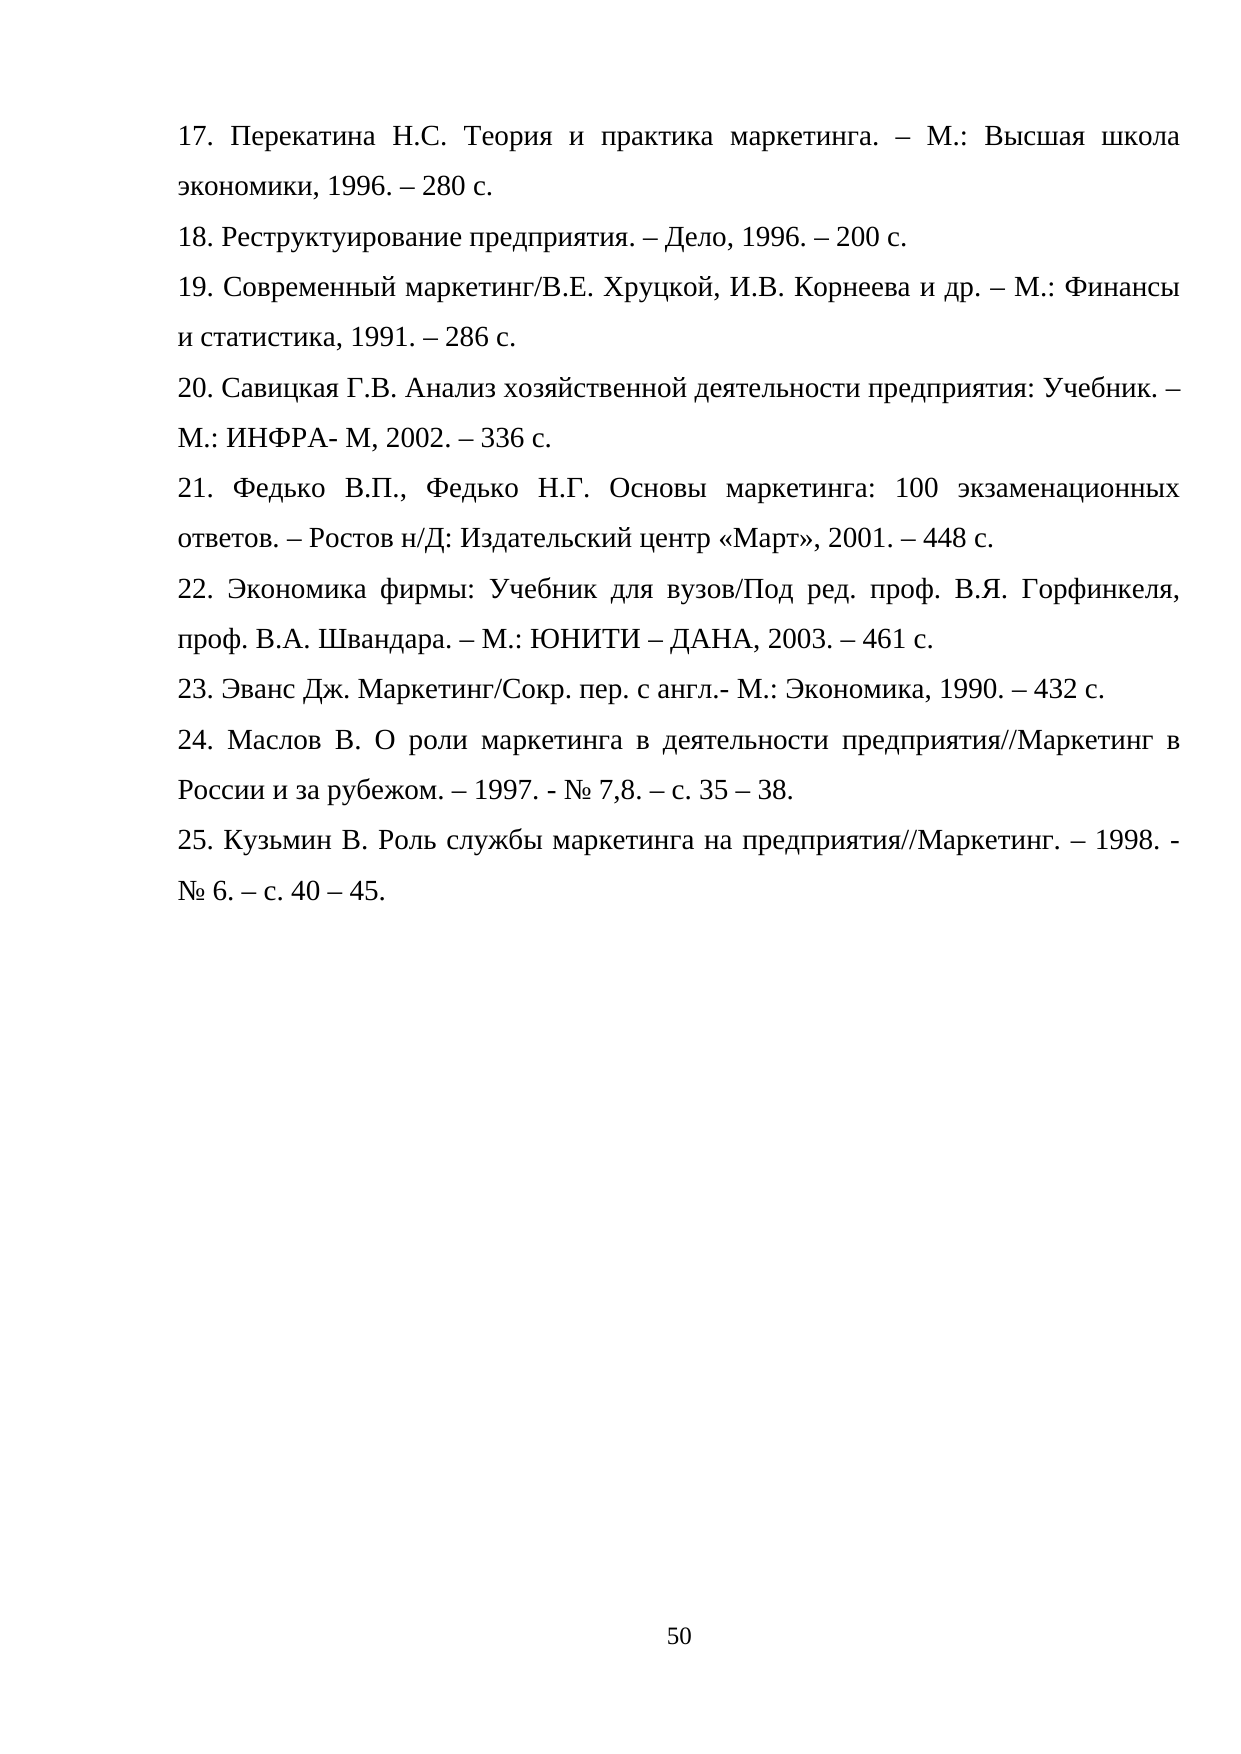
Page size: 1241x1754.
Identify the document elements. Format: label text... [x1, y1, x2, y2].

text 25. Кузьмин В. Роль службы маркетинга на предприятия//Маркетинг. – 1998. - № 6. – с. 40 – 45. [177, 822, 1181, 906]
text 24. Маслов В. О роли маркетинга в деятельности предприятия//Маркетинг в России и за рубежом. – 1997. - № 7,8. – с. 35 – 38. [177, 722, 1181, 806]
text 20. Савицкая Г.В. Анализ хозяйственной деятельности предприятия: Учебник. – М.: ИНФРА- М, 2002. – 336 с. [177, 370, 1181, 453]
text 23. Эванс Дж. Маркетинг/Сокр. пер. с англ.- М.: Экономика, 1990. – 432 с. [177, 672, 1181, 705]
text 21. Федько В.П., Федько Н.Г. Основы маркетинга: 100 экзаменационных ответов. – Ростов н/Д: Издательский центр «Март», 2001. – 448 с. [177, 470, 1181, 554]
text 19. Современный маркетинг/В.Е. Хруцкой, И.В. Корнеева и др. – М.: Финансы и статистика, 1991. – 286 с. [177, 269, 1181, 353]
text 22. Экономика фирмы: Учебник для вузов/Под ред. проф. В.Я. Горфинкеля, проф. В.А. Швандара. – М.: ЮНИТИ – ДАНА, 2003. – 461 с. [177, 571, 1181, 655]
text 17. Перекатина Н.С. Теория и практика маркетинга. – М.: Высшая школа экономики, 1996. – 280 с. [177, 118, 1181, 202]
text 18. Реструктуирование предприятия. – Дело, 1996. – 200 с. [177, 219, 1181, 252]
